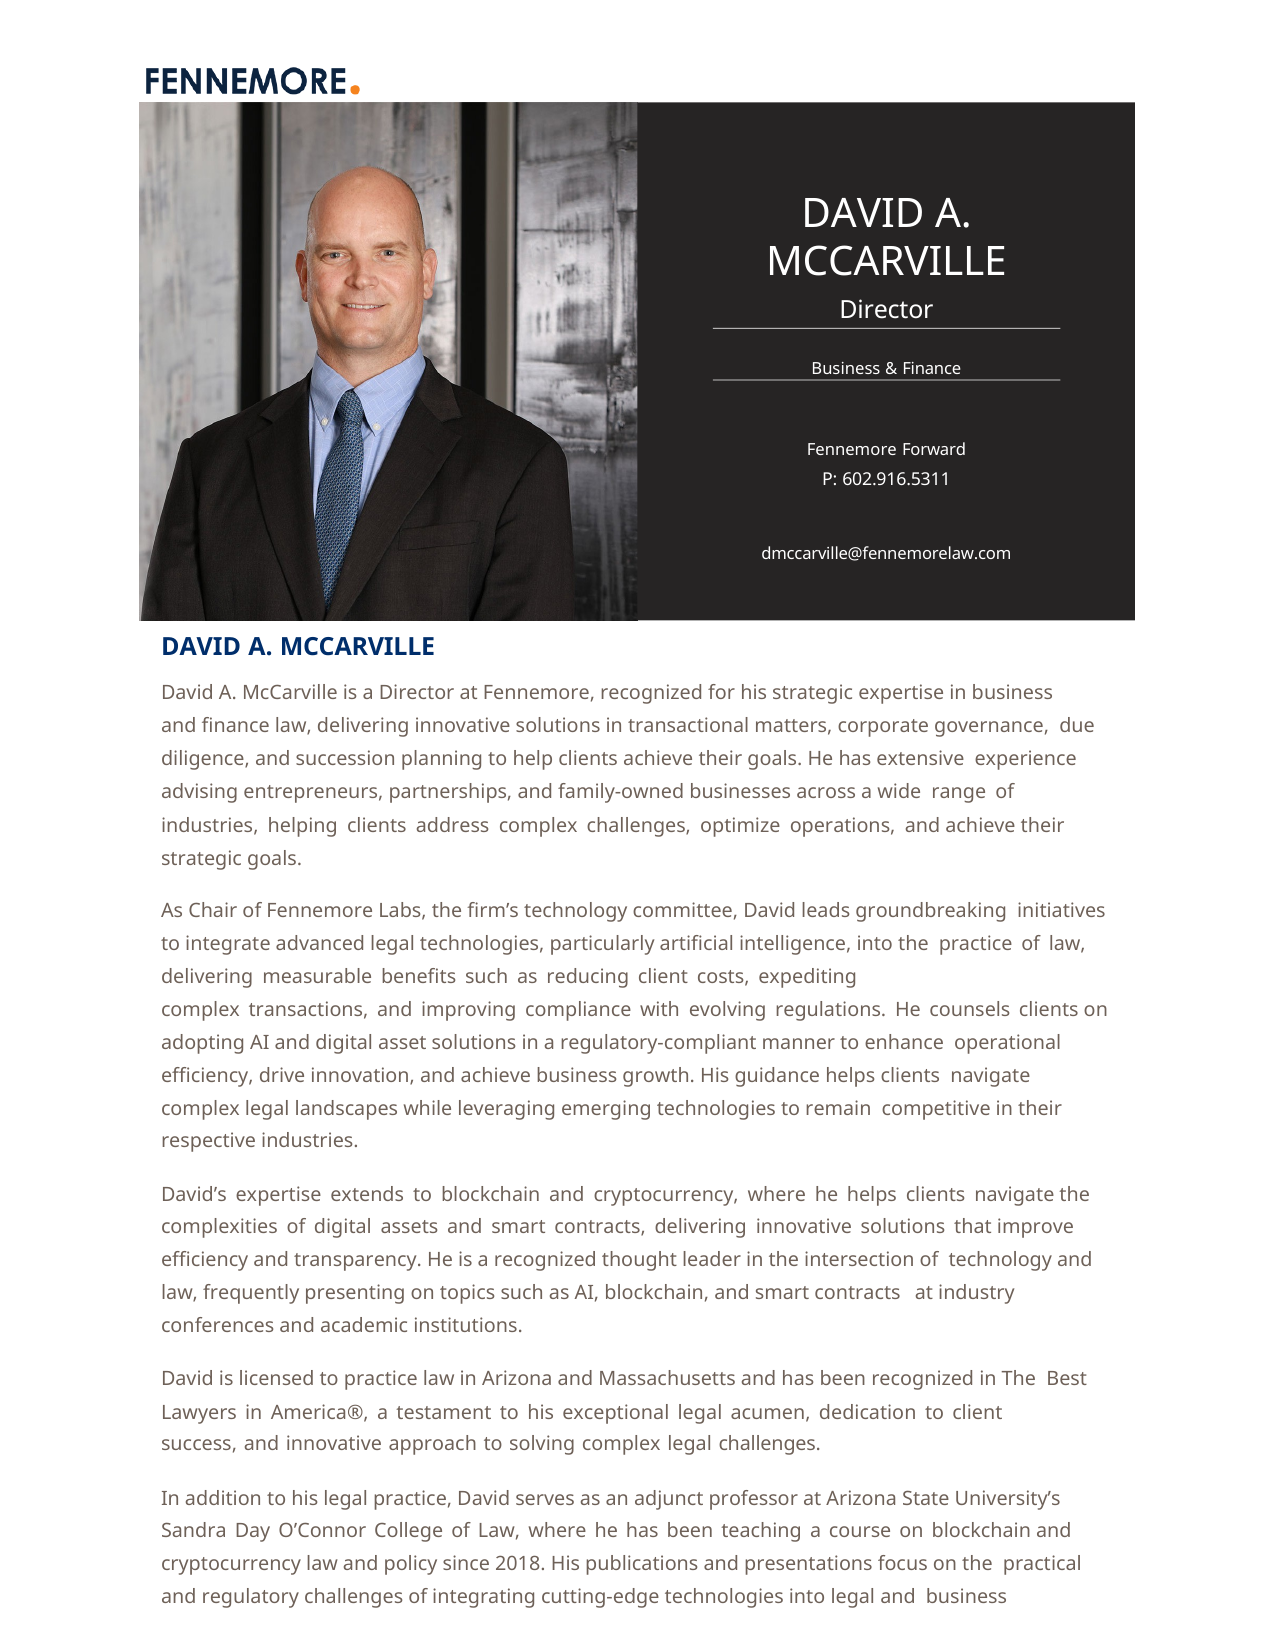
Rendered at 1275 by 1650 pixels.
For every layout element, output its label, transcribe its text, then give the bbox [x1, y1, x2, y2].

text As Chair of Fennemore Labs, the firm’s technology committee, David leads groundbreaking initiatives to integrate advanced legal technologies, particularly artificial intelligence, into the practice of law, delivering measurable benefits such as reducing client costs, expediting [161, 897, 1111, 989]
text success, and innovative approach to solving complex legal challenges. [161, 1432, 1162, 1456]
text David is licensed to practice law in Arizona and Massachusetts and has been recognized in The Best Lawyers in America®, a testament to his exceptional legal acumen, dedication to client [161, 1364, 1095, 1425]
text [161, 1484, 1095, 1609]
text DAVID A. MCCARVILLE [161, 629, 1162, 663]
text complex transactions, and improving compliance with evolving regulations. He counsels clients on adopting AI and digital asset solutions in a regulatory-compliant manner to enhance operational efficiency, drive innovation, and achieve business growth. His guidance helps clients navigate complex legal landscapes while leveraging emerging technologies to remain competitive in their respective industries. [161, 996, 1111, 1154]
picture [139, 58, 637, 621]
text David’s expertise extends to blockchain and cryptocurrency, where he helps clients navigate the complexities of digital assets and smart contracts, delivering innovative solutions that improve efficiency and transparency. He is a recognized thought leader in the intersection of technology and law, frequently presenting on topics such as AI, blockchain, and smart contracts at industry conferences and academic institutions. [161, 1180, 1103, 1338]
text David A. McCarville is a Director at Fennemore, recognized for his strategic expertise in business and finance law, delivering innovative solutions in transactional matters, corporate governance, due diligence, and succession planning to help clients achieve their goals. He has extensive experience advising entrepreneurs, partnerships, and family-owned businesses across a wide range of industries, helping clients address complex challenges, optimize operations, and achieve their strategic goals. [161, 678, 1095, 871]
